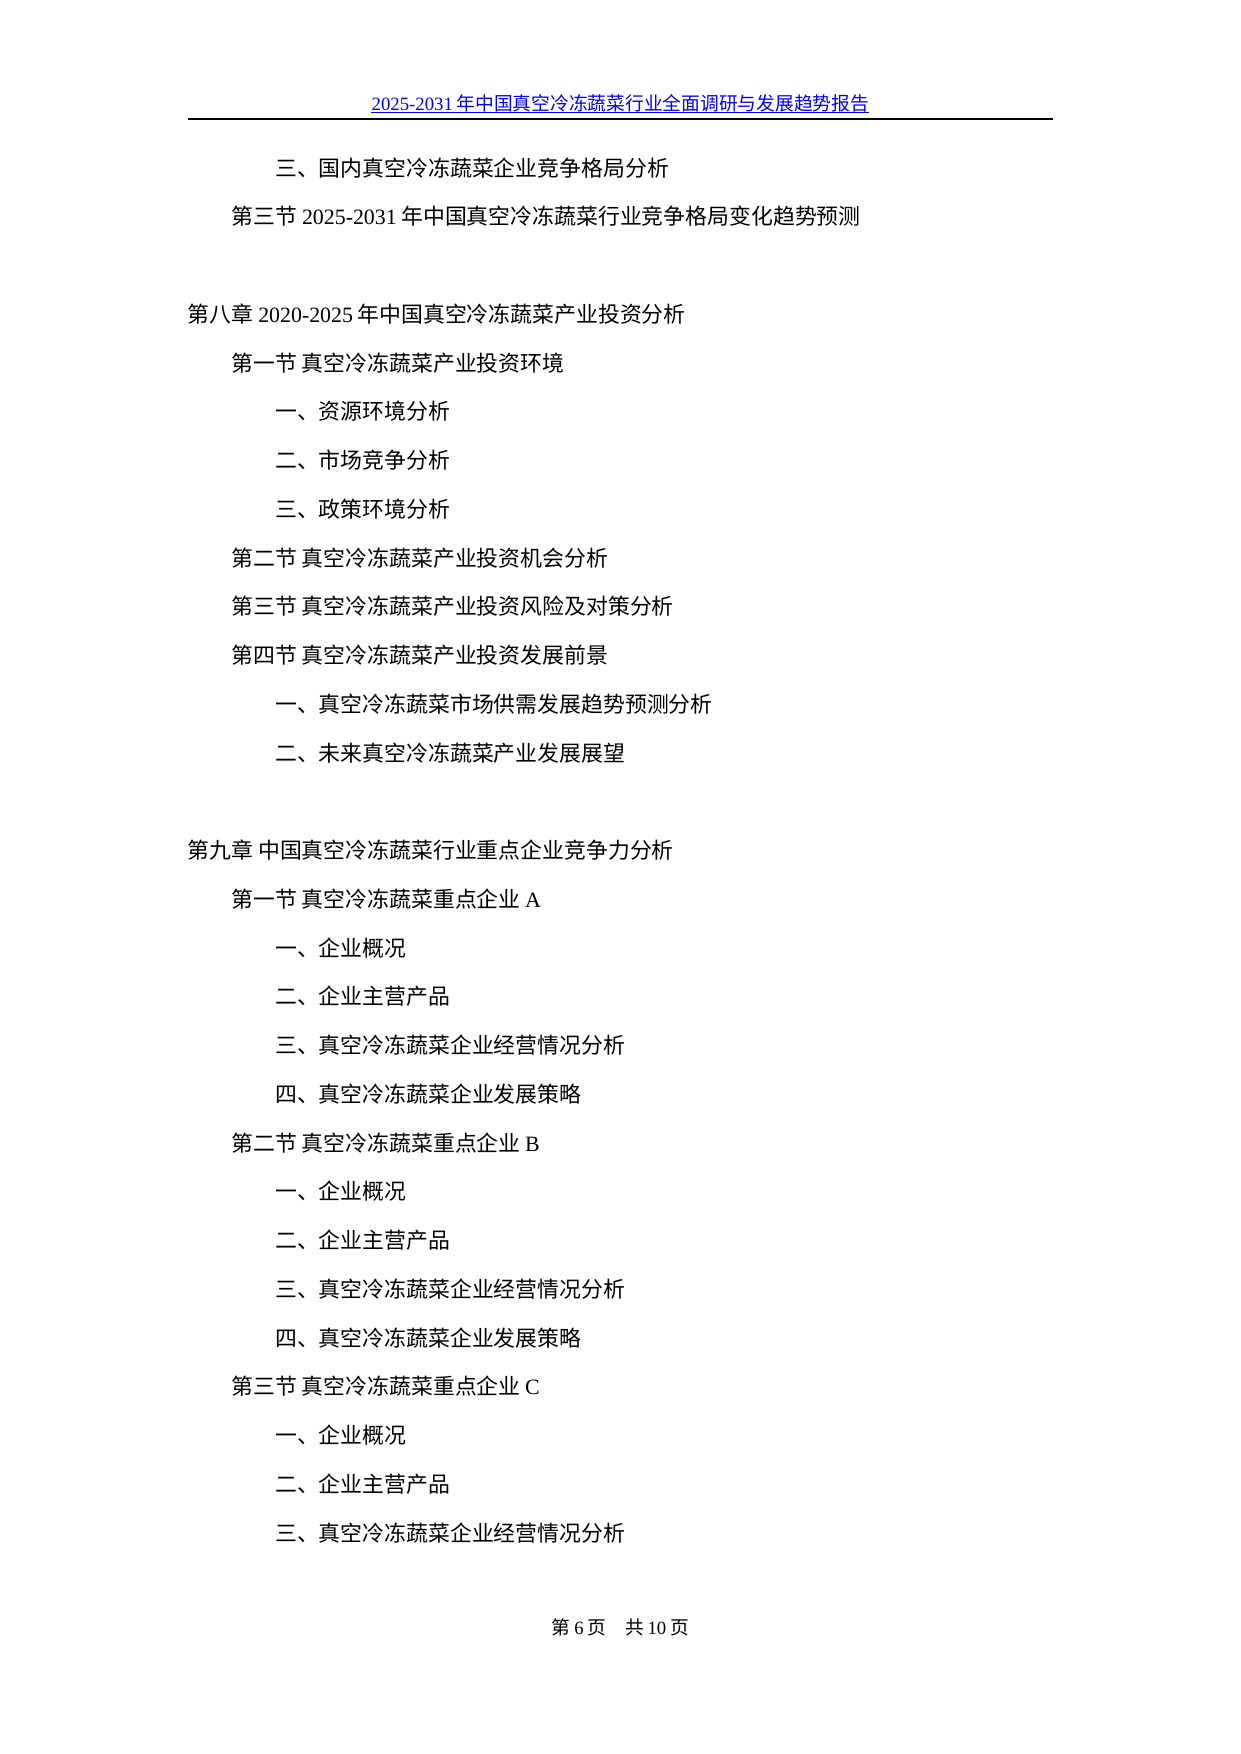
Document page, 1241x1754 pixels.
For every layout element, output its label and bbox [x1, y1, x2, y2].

text [187, 150, 1053, 1548]
